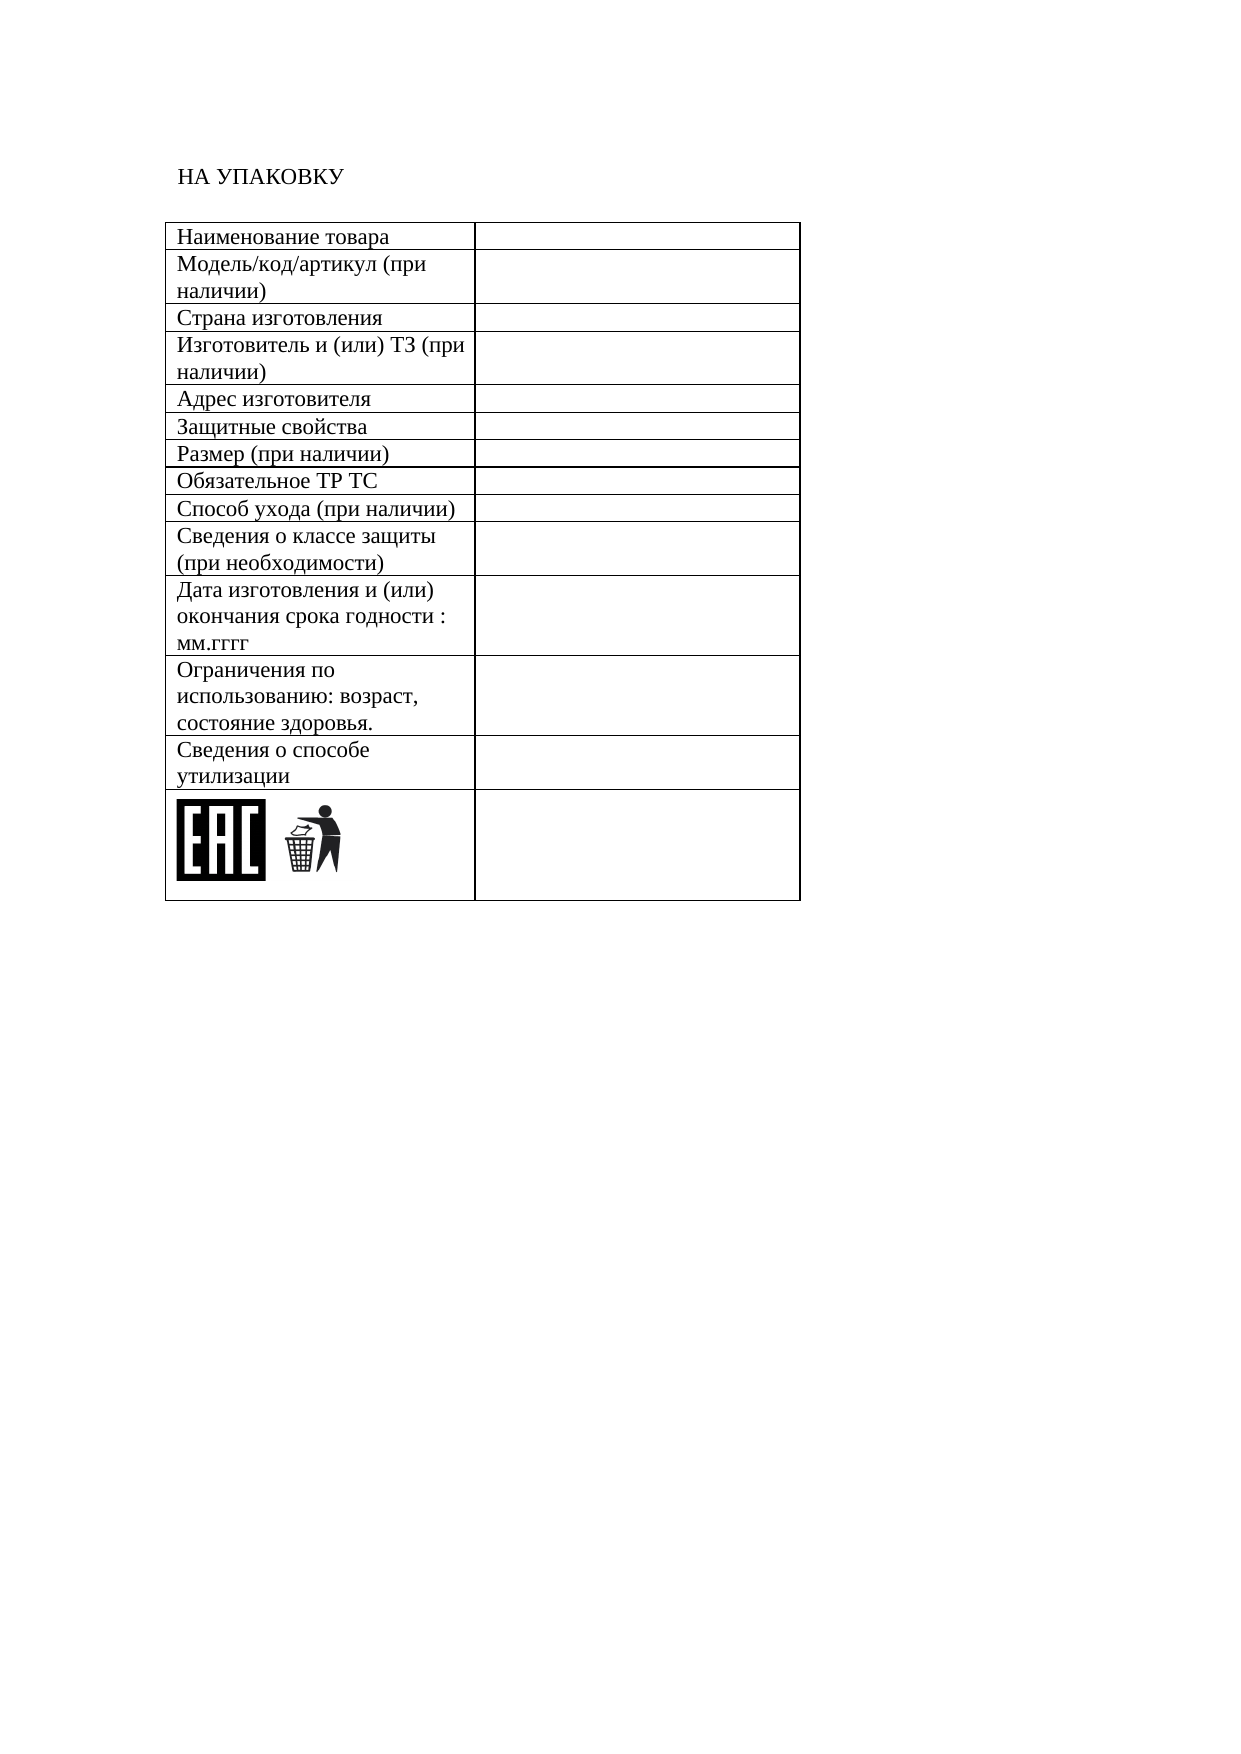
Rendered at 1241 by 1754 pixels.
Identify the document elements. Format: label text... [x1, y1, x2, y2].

picture [176, 799, 266, 881]
table_cell [476, 790, 799, 900]
table_cell [476, 495, 799, 521]
table_cell Модель/код/артикул (при наличии) [166, 250, 474, 303]
table_cell [476, 576, 799, 655]
table_cell [476, 440, 799, 466]
table_cell Дата изготовления и (или) окончания срока годности : мм.гггг [166, 576, 474, 655]
table_cell Размер (при наличии) [166, 440, 474, 466]
table_cell [476, 385, 799, 412]
text НА УПАКОВКУ [177, 163, 1152, 189]
table_cell [476, 250, 799, 303]
table_cell [476, 522, 799, 575]
table_cell Обязательное ТР ТС [166, 468, 474, 494]
table_cell [476, 413, 799, 439]
table_cell Изготовитель и (или) ТЗ (при наличии) [166, 332, 474, 384]
table_cell [166, 790, 474, 900]
table_cell [476, 656, 799, 735]
table_cell Сведения о способе утилизации [166, 736, 474, 789]
table_cell Защитные свойства [166, 413, 474, 439]
picture [271, 790, 358, 881]
table_cell Адрес изготовителя [166, 385, 474, 412]
table_cell Ограничения по использованию: возраст, состояние здоровья. [166, 656, 474, 735]
table_cell Способ ухода (при наличии) [166, 495, 474, 521]
table_cell Сведения о классе защиты (при необходимости) [166, 522, 474, 575]
table_header Наименование товара [166, 223, 474, 249]
table_cell Страна изготовления [166, 304, 474, 331]
table_cell [476, 736, 799, 789]
table_cell [476, 468, 799, 494]
table_cell [476, 304, 799, 331]
table_header [476, 223, 799, 249]
table_cell [476, 332, 799, 384]
